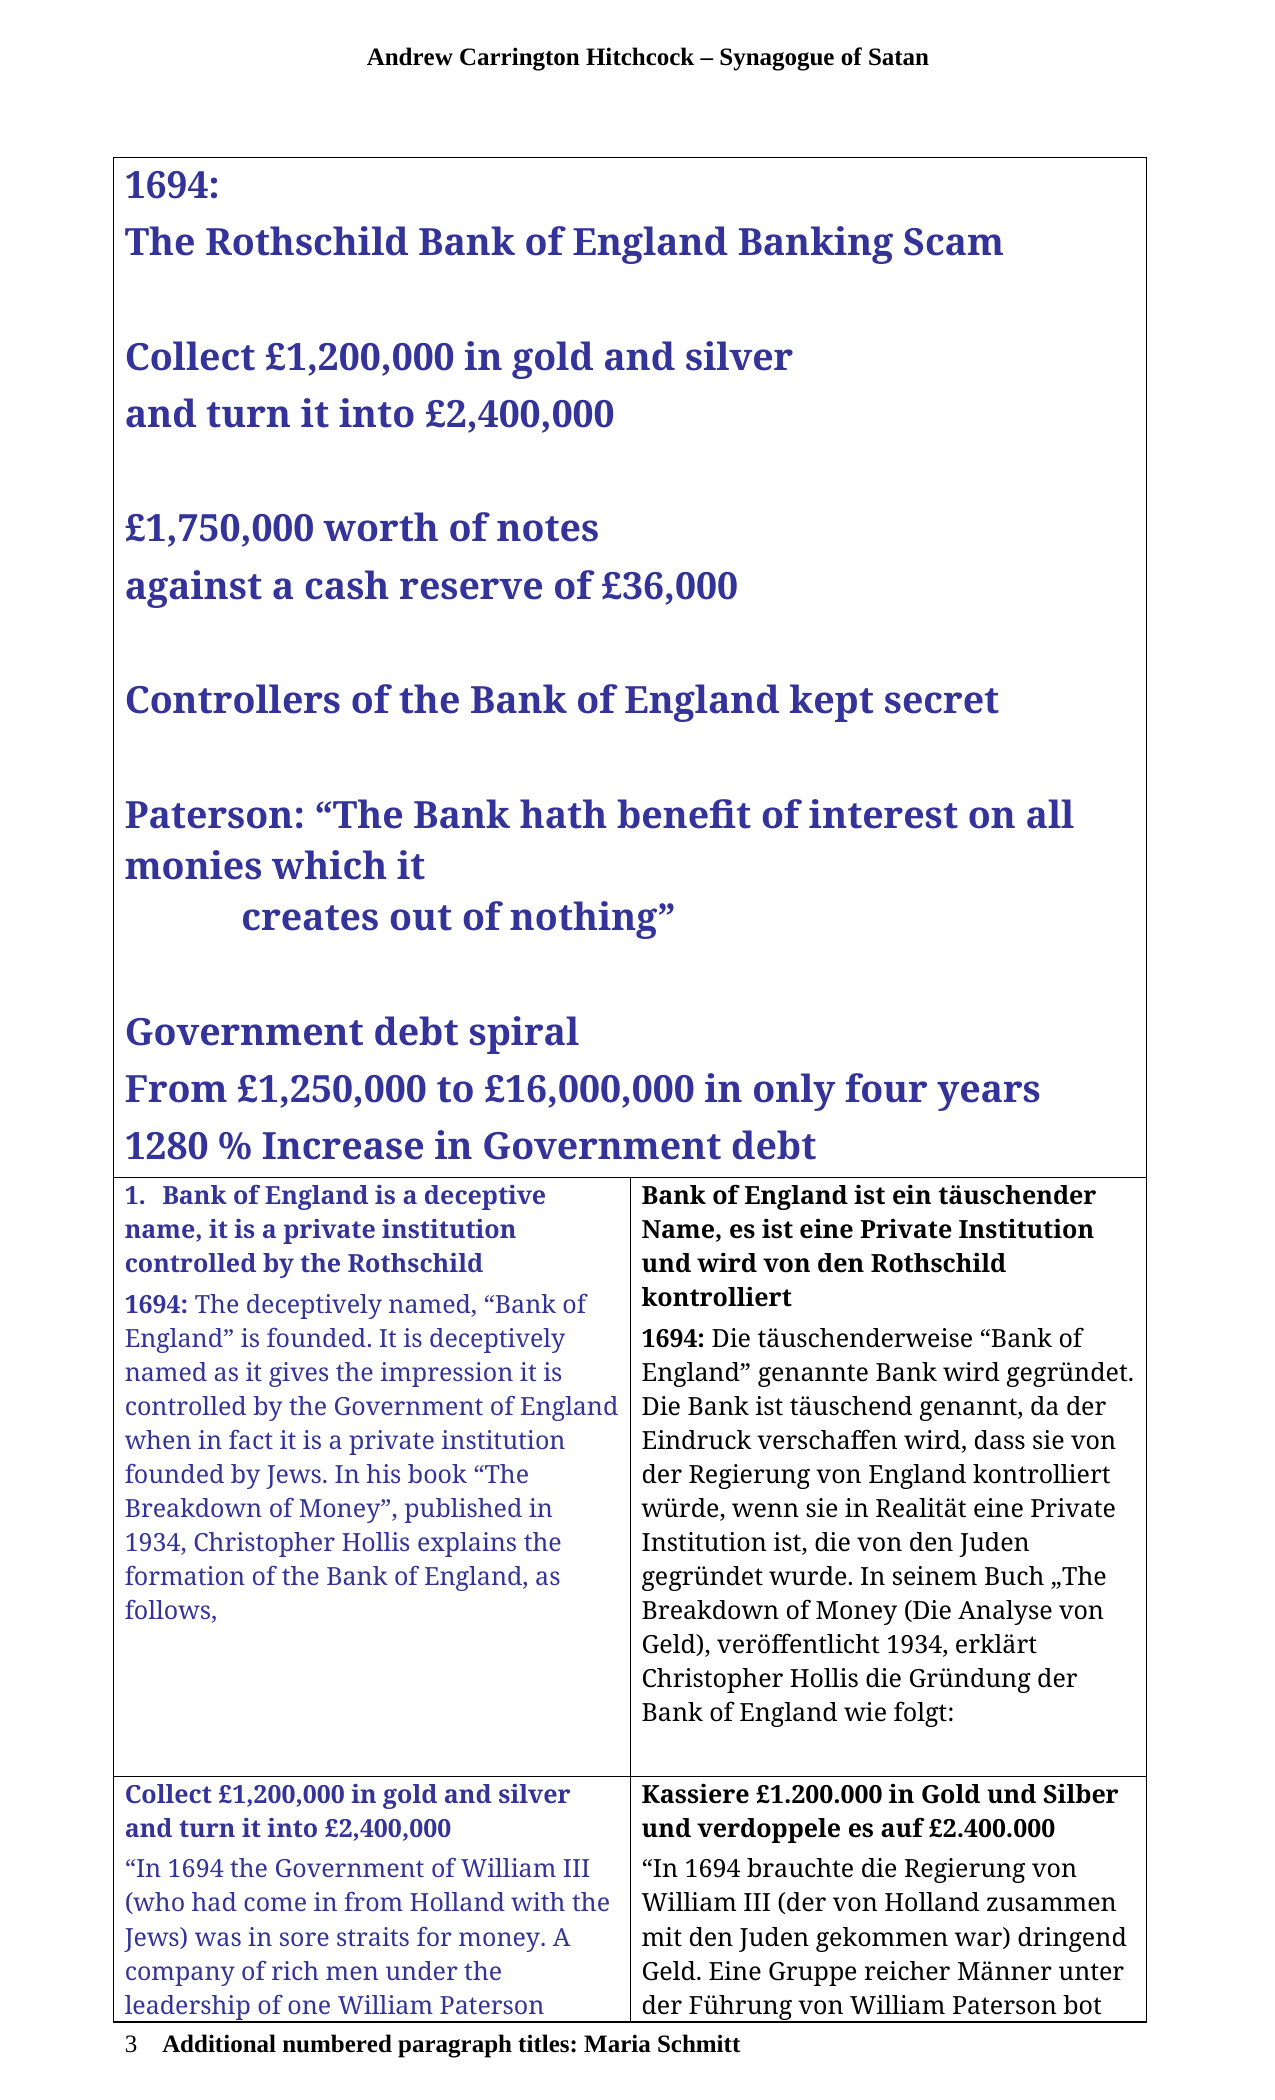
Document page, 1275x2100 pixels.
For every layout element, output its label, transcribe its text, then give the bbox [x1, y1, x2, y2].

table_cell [114, 1777, 630, 2021]
table_cell Bank of England ist ein täuschender Name, es ist eine Private Institution und wird von den Rothschild kontrolliert 1694: Die täuschenderweise “Bank of England” genannte Bank wird gegründet. Die Bank ist täuschend genannt, da der Eindruck verschaffen wird, dass sie von der Regierung von England kontrolliert würde, wenn sie in Realität eine Private Institution ist, die von den Juden gegründet wurde. In seinem Buch „The Breakdown of Money (Die Analyse von Geld), veröffentlicht 1934, erklärt Christopher Hollis die Gründung der Bank of England wie folgt: [631, 1178, 1146, 1776]
table_cell Bank of England is a deceptive name, it is a private institution controlled by the Rothschild 1694: The deceptively named, “Bank of England” is founded. It is deceptively named as it gives the impression it is controlled by the Government of England when in fact it is a private institution founded by Jews. In his book “The Breakdown of Money”, published in 1934, Christopher Hollis explains the formation of the Bank of England, as follows, [114, 1178, 630, 1776]
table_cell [631, 1777, 1146, 2021]
table_header 1694: The Rothschild Bank of England Banking Scam Collect £1,200,000 in gold and silver and turn it into £2,400,000 £1,750,000 worth of notes against a cash reserve of £36,000 Controllers of the Bank of England kept secret Paterson: “The Bank hath benefit of interest on all monies which it creates out of nothing” Government debt spiral From £1,250,000 to £16,000,000 in only four years 1280 % Increase in Government debt [114, 158, 1146, 1177]
